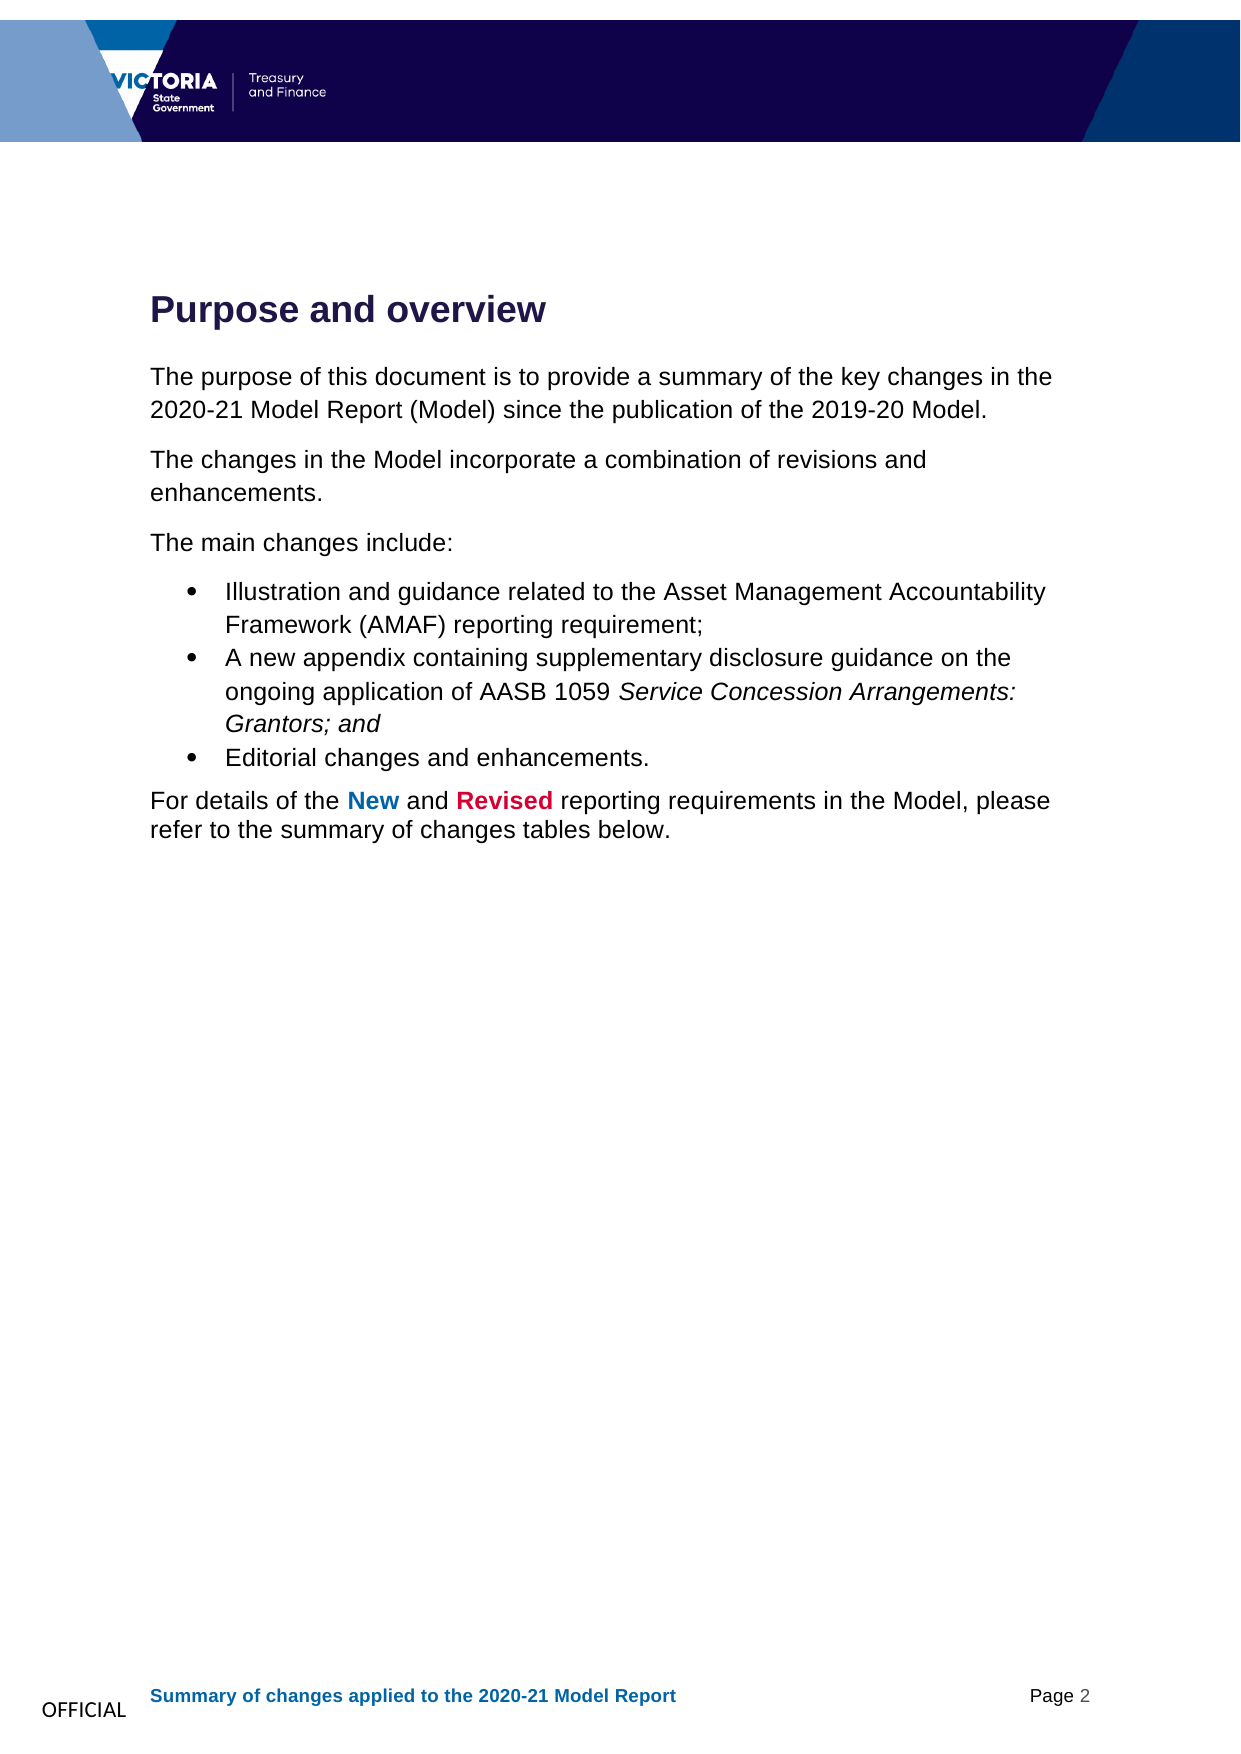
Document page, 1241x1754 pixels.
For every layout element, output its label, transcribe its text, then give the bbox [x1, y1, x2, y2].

list For details of the New and Revised reporting requirements in the Model, please refer to the summary of changes tables below. [150, 786, 1090, 843]
list A new appendix containing supplementary disclosure guidance on the ongoing application of AASB 1059 Service Concession Arrangements: Grantors; and [187, 643, 1090, 738]
list Illustration and guidance related to the Asset Management Accountability Framework (AMAF) reporting requirement; [187, 577, 1090, 639]
text The purpose of this document is to provide a summary of the key changes in the 2020-21 Model Report (Model) since the publication of the 2019-20 Model. [150, 362, 1090, 424]
text The main changes include: [150, 527, 1090, 556]
text The changes in the Model incorporate a combination of revisions and enhancements. [150, 445, 1090, 507]
picture [0, 20, 1241, 142]
list Editorial changes and enhancements. [187, 742, 1090, 771]
subtitle Purpose and overview [150, 287, 1090, 331]
